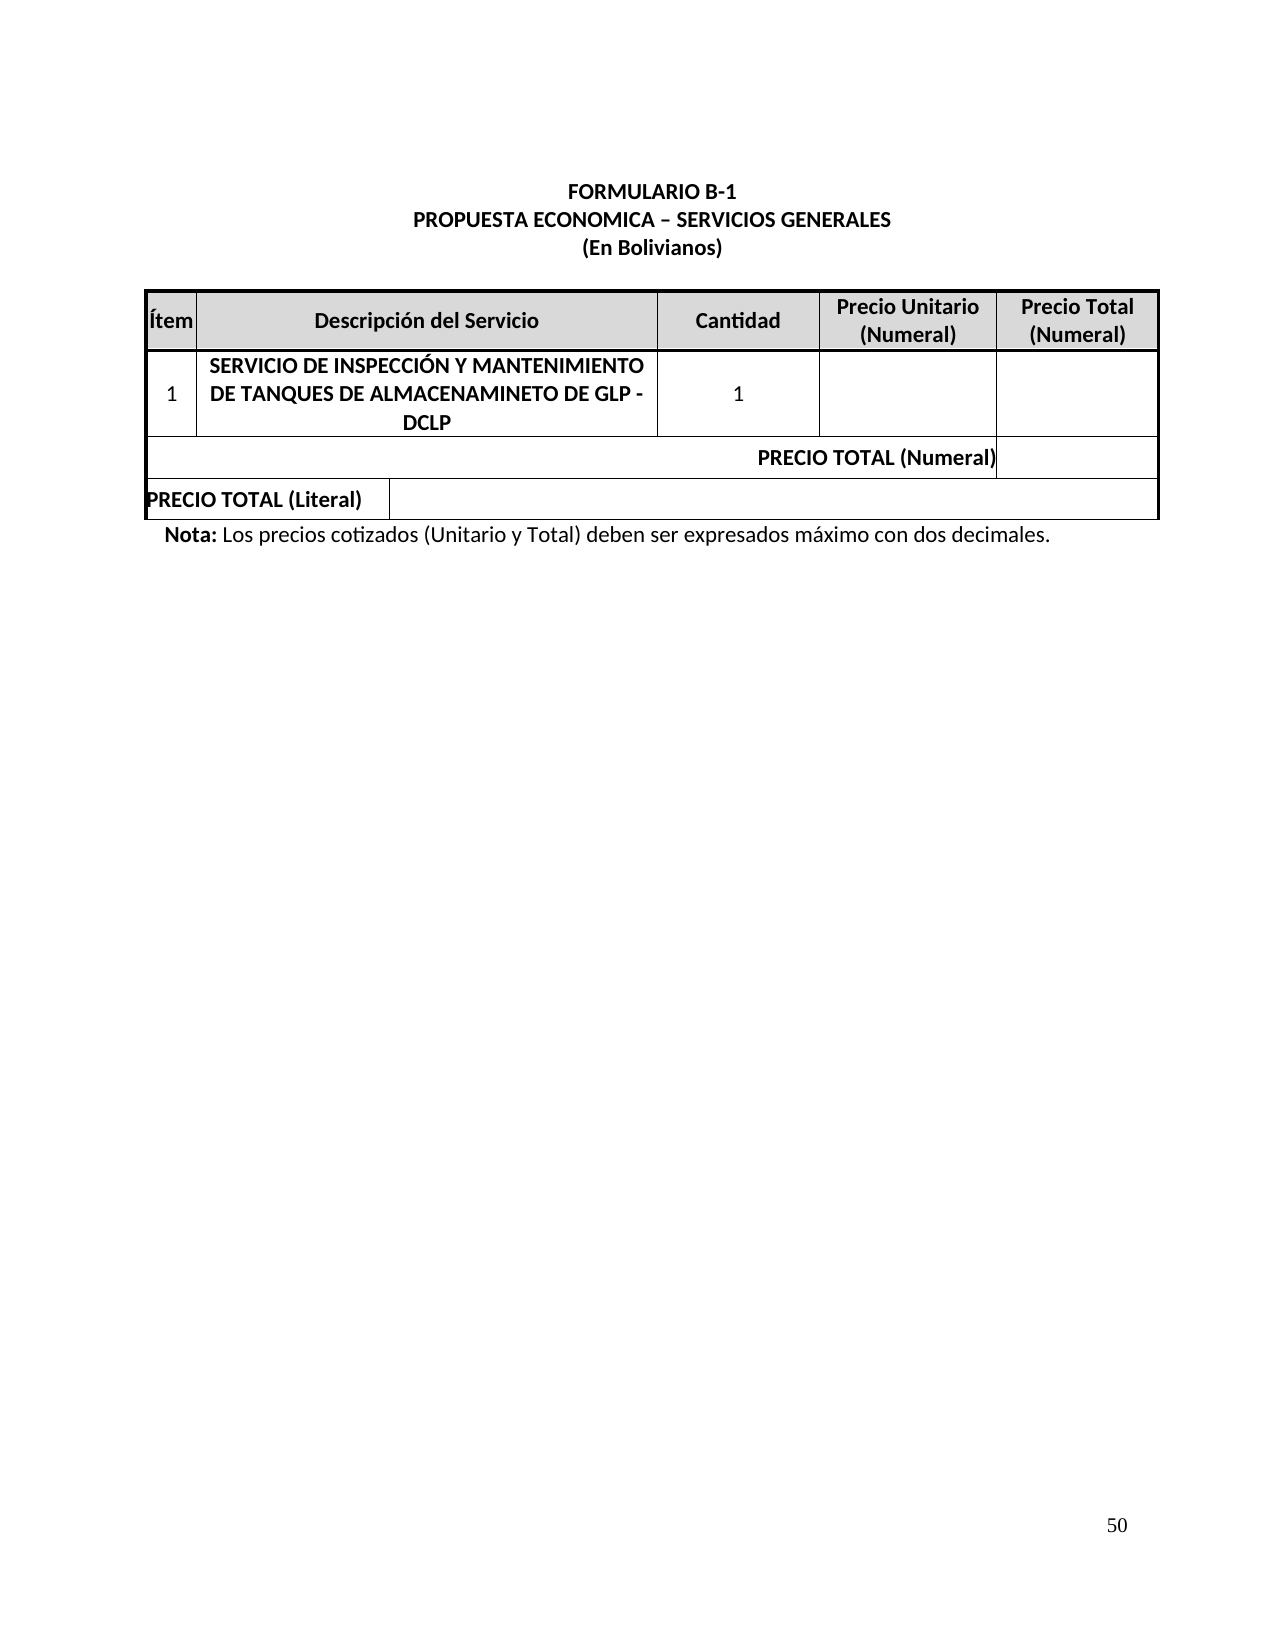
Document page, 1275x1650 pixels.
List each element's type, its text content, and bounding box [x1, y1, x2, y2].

table_header Ítem [148, 293, 196, 348]
table_cell SERVICIO DE INSPECCIÓN Y MANTENIMIENTO DE TANQUES DE ALMACENAMINETO DE GLP - DCLP [197, 352, 657, 436]
table_cell [390, 479, 1157, 519]
table_header Precio Total (Numeral) [997, 293, 1157, 348]
table_header Cantidad [658, 293, 819, 348]
table_cell [997, 437, 1157, 477]
table_cell PRECIO TOTAL (Numeral) [148, 437, 996, 477]
text PROPUESTA ECONOMICA – SERVICIOS GENERALES [177, 205, 1127, 233]
text (En Bolivianos) [177, 233, 1127, 261]
table_header Descripción del Servicio [197, 293, 657, 348]
table_cell PRECIO TOTAL (Literal) [148, 479, 389, 519]
text Nota: Los precios cotizados (Unitario y Total) deben ser expresados máximo con dos decimales. [88, 520, 1127, 548]
text FORMULARIO B-1 [177, 177, 1127, 205]
table_cell 1 [658, 352, 819, 436]
table_cell [820, 352, 996, 436]
table_cell [997, 352, 1157, 436]
table_header Precio Unitario (Numeral) [820, 293, 996, 348]
table_cell 1 [148, 352, 196, 436]
